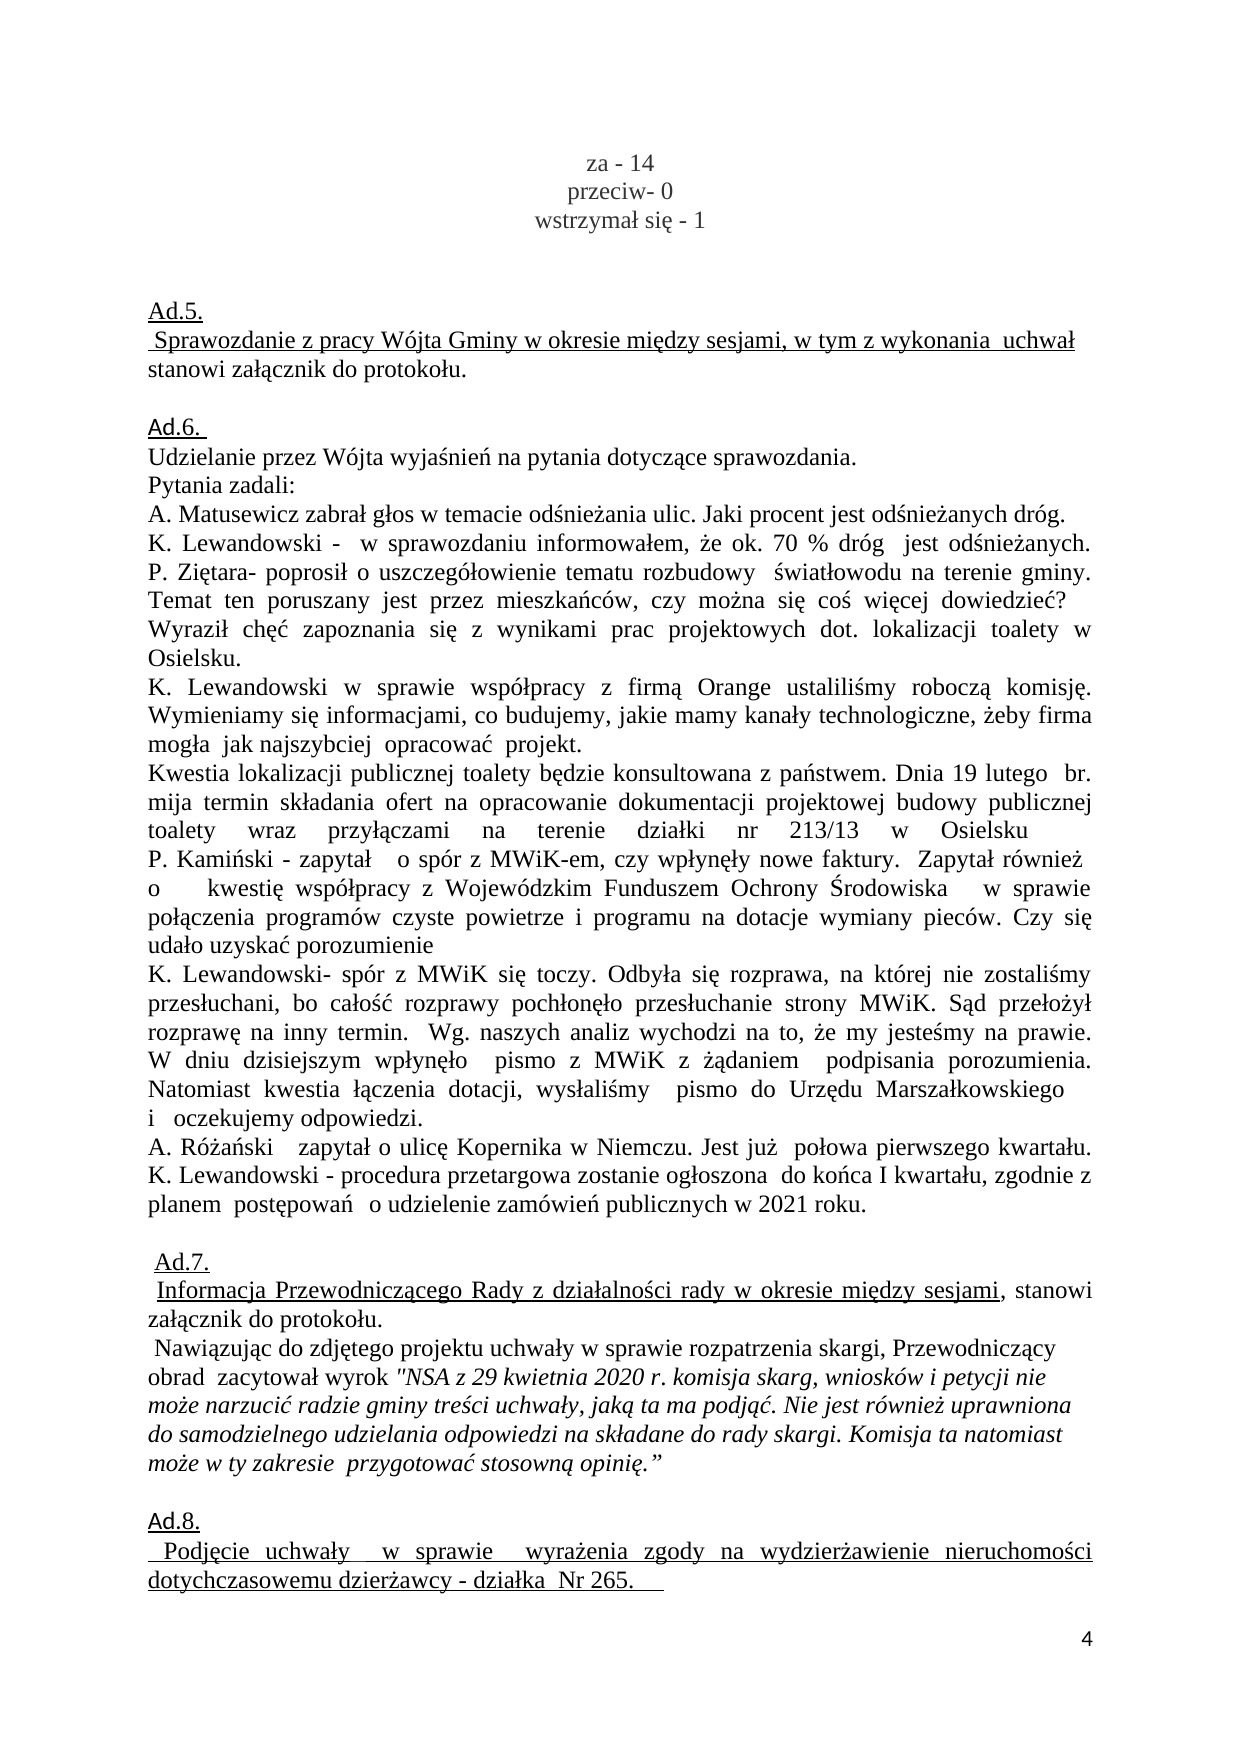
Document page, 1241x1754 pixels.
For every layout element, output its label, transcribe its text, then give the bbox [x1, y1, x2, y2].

text Kwestia lokalizacji publicznej toalety będzie konsultowana z państwem. Dnia 19 lutego br. mija termin składania ofert na opracowanie dokumentacji projektowej budowy publicznej toalety wraz przyłączami na terenie działki nr 213/13 w Osielsku P. Kamiński - zapytał o spór z MWiK-em, czy wpłynęły nowe faktury. Zapytał również o kwestię współpracy z Wojewódzkim Funduszem Ochrony Środowiska w sprawie połączenia programów czyste powietrze i programu na dotacje wymiany pieców. Czy się udało uzyskać porozumienie [148, 758, 1093, 959]
text K. Lewandowski - w sprawozdaniu informowałem, że ok. 70 % dróg jest odśnieżanych. P. Ziętara- poprosił o uszczegółowienie tematu rozbudowy światłowodu na terenie gminy. Temat ten poruszany jest przez mieszkańców, czy można się coś więcej dowiedzieć? Wyraził chęć zapoznania się z wynikami prac projektowych dot. lokalizacji toalety w Osielsku. [148, 528, 1093, 672]
text Nawiązując do zdjętego projektu uchwały w sprawie rozpatrzenia skargi, Przewodniczący obrad zacytował wyrok "NSA z 29 kwietnia 2020 r. komisja skarg, wniosków i petycji nie może narzucić radzie gminy treści uchwały, jaką ta ma podjąć. Nie jest również uprawniona do samodzielnego udzielania odpowiedzi na składane do rady skargi. Komisja ta natomiast może w ty zakresie przygotować stosowną opinię.” [148, 1333, 1093, 1477]
text Pytania zadali: [148, 470, 1093, 499]
text Ad.5. Sprawozdanie z pracy Wójta Gminy w okresie między sesjami, w tym z wykonania uchwał stanowi załącznik do protokołu. [148, 296, 1093, 382]
text Ad.6. [148, 411, 1093, 442]
text Udzielanie przez Wójta wyjaśnień na pytania dotyczące sprawozdania. [148, 442, 1093, 470]
text A. Matusewicz zabrał głos w temacie odśnieżania ulic. Jaki procent jest odśnieżanych dróg. [148, 499, 1093, 528]
text Ad.8. [148, 1505, 1093, 1536]
text K. Lewandowski w sprawie współpracy z firmą Orange ustaliliśmy roboczą komisję. Wymieniamy się informacjami, co budujemy, jakie mamy kanały technologiczne, żeby firma mogła jak najszybciej opracować projekt. [148, 672, 1093, 758]
text Informacja Przewodniczącego Rady z działalności rady w okresie między sesjami, stanowi załącznik do protokołu. [148, 1275, 1093, 1333]
text K. Lewandowski- spór z MWiK się toczy. Odbyła się rozprawa, na której nie zostaliśmy przesłuchani, bo całość rozprawy pochłonęło przesłuchanie strony MWiK. Sąd przełożył rozprawę na inny termin. Wg. naszych analiz wychodzi na to, że my jesteśmy na prawie. W dniu dzisiejszym wpłynęło pismo z MWiK z żądaniem podpisania porozumienia. Natomiast kwestia łączenia dotacji, wysłaliśmy pismo do Urzędu Marszałkowskiego i oczekujemy odpowiedzi. A. Różański zapytał o ulicę Kopernika w Niemczu. Jest już połowa pierwszego kwartału. K. Lewandowski - procedura przetargowa zostanie ogłoszona do końca I kwartału, zgodnie z planem postępowań o udzielenie zamówień publicznych w 2021 roku. [148, 959, 1093, 1218]
text za - 14 przeciw- 0 wstrzymał się - 1 [148, 148, 1093, 234]
text Ad.7. [148, 1247, 1093, 1275]
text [148, 1562, 1093, 1593]
